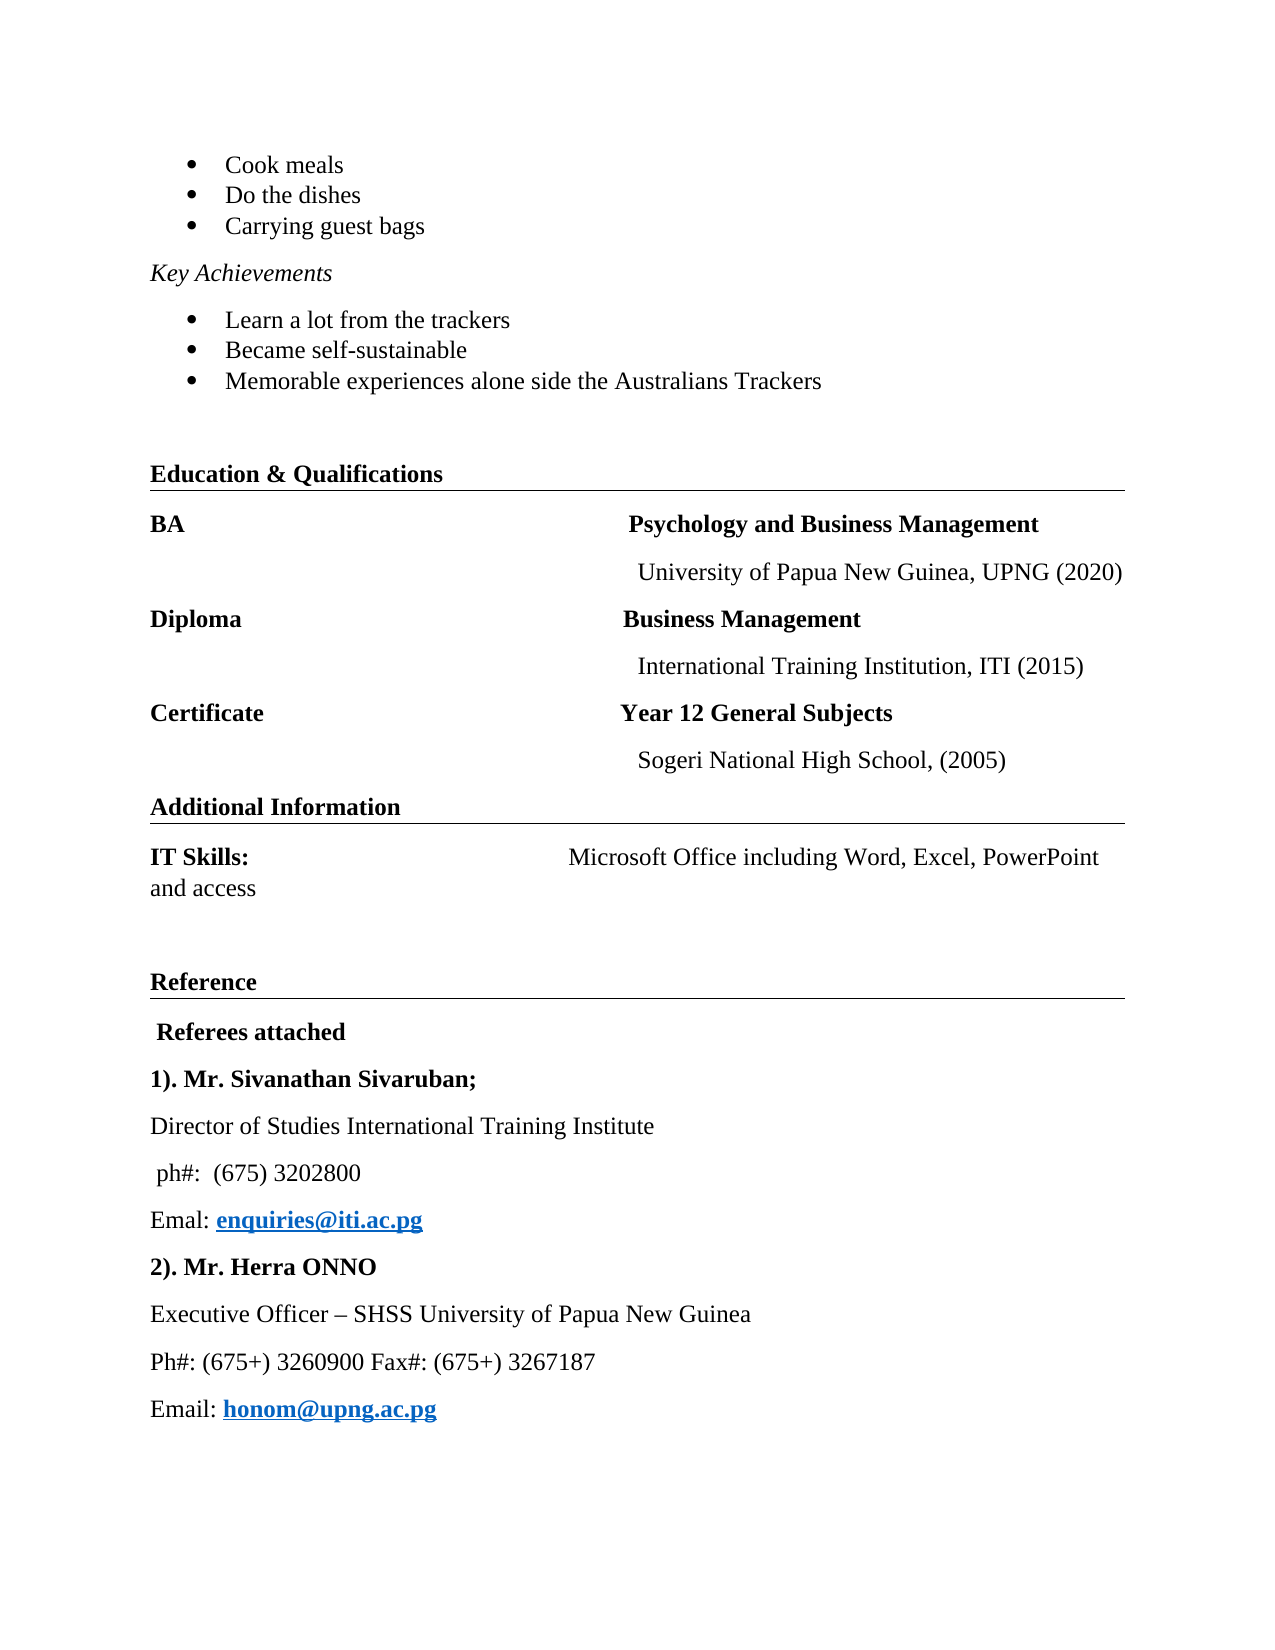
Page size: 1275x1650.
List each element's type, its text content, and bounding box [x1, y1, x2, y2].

list Carrying guest bags [187, 211, 1125, 239]
list Cook meals [187, 150, 1125, 179]
text Certificate Year 12 General Subjects [150, 698, 1125, 727]
text Director of Studies International Training Institute [150, 1111, 1125, 1140]
list Do the dishes [187, 180, 1125, 209]
text Executive Officer – SHSS University of Papua New Guinea [150, 1299, 1125, 1328]
text Diploma Business Management [150, 604, 1125, 632]
list Became self-sustainable [187, 335, 1125, 364]
text International Training Institution, ITI (2015) [150, 651, 1125, 679]
text BA Psychology and Business Management [150, 509, 1125, 538]
text Education & Qualifications [150, 459, 1125, 490]
text ph#: (675) 3202800 [150, 1158, 1125, 1187]
text Additional Information [150, 792, 1125, 823]
text 2). Mr. Herra ONNO [150, 1252, 1125, 1281]
text Ph#: (675+) 3260900 Fax#: (675+) 3267187 [150, 1347, 1125, 1375]
text Emal: enquiries@iti.ac.pg [150, 1205, 1125, 1234]
text Reference [150, 967, 1125, 998]
text 1). Mr. Sivanathan Sivaruban; [150, 1064, 1125, 1093]
text Sogeri National High School, (2005) [150, 745, 1125, 774]
text University of Papua New Guinea, UPNG (2020) [150, 557, 1125, 585]
text Referees attached [150, 1017, 1125, 1046]
list Memorable experiences alone side the Australians Trackers [187, 366, 1125, 394]
text IT Skills: Microsoft Office including Word, Excel, PowerPoint and access [150, 842, 1125, 901]
list Learn a lot from the trackers [187, 305, 1125, 334]
text Key Achievements [150, 258, 1125, 287]
text Email: honom@upng.ac.pg [150, 1394, 1125, 1422]
